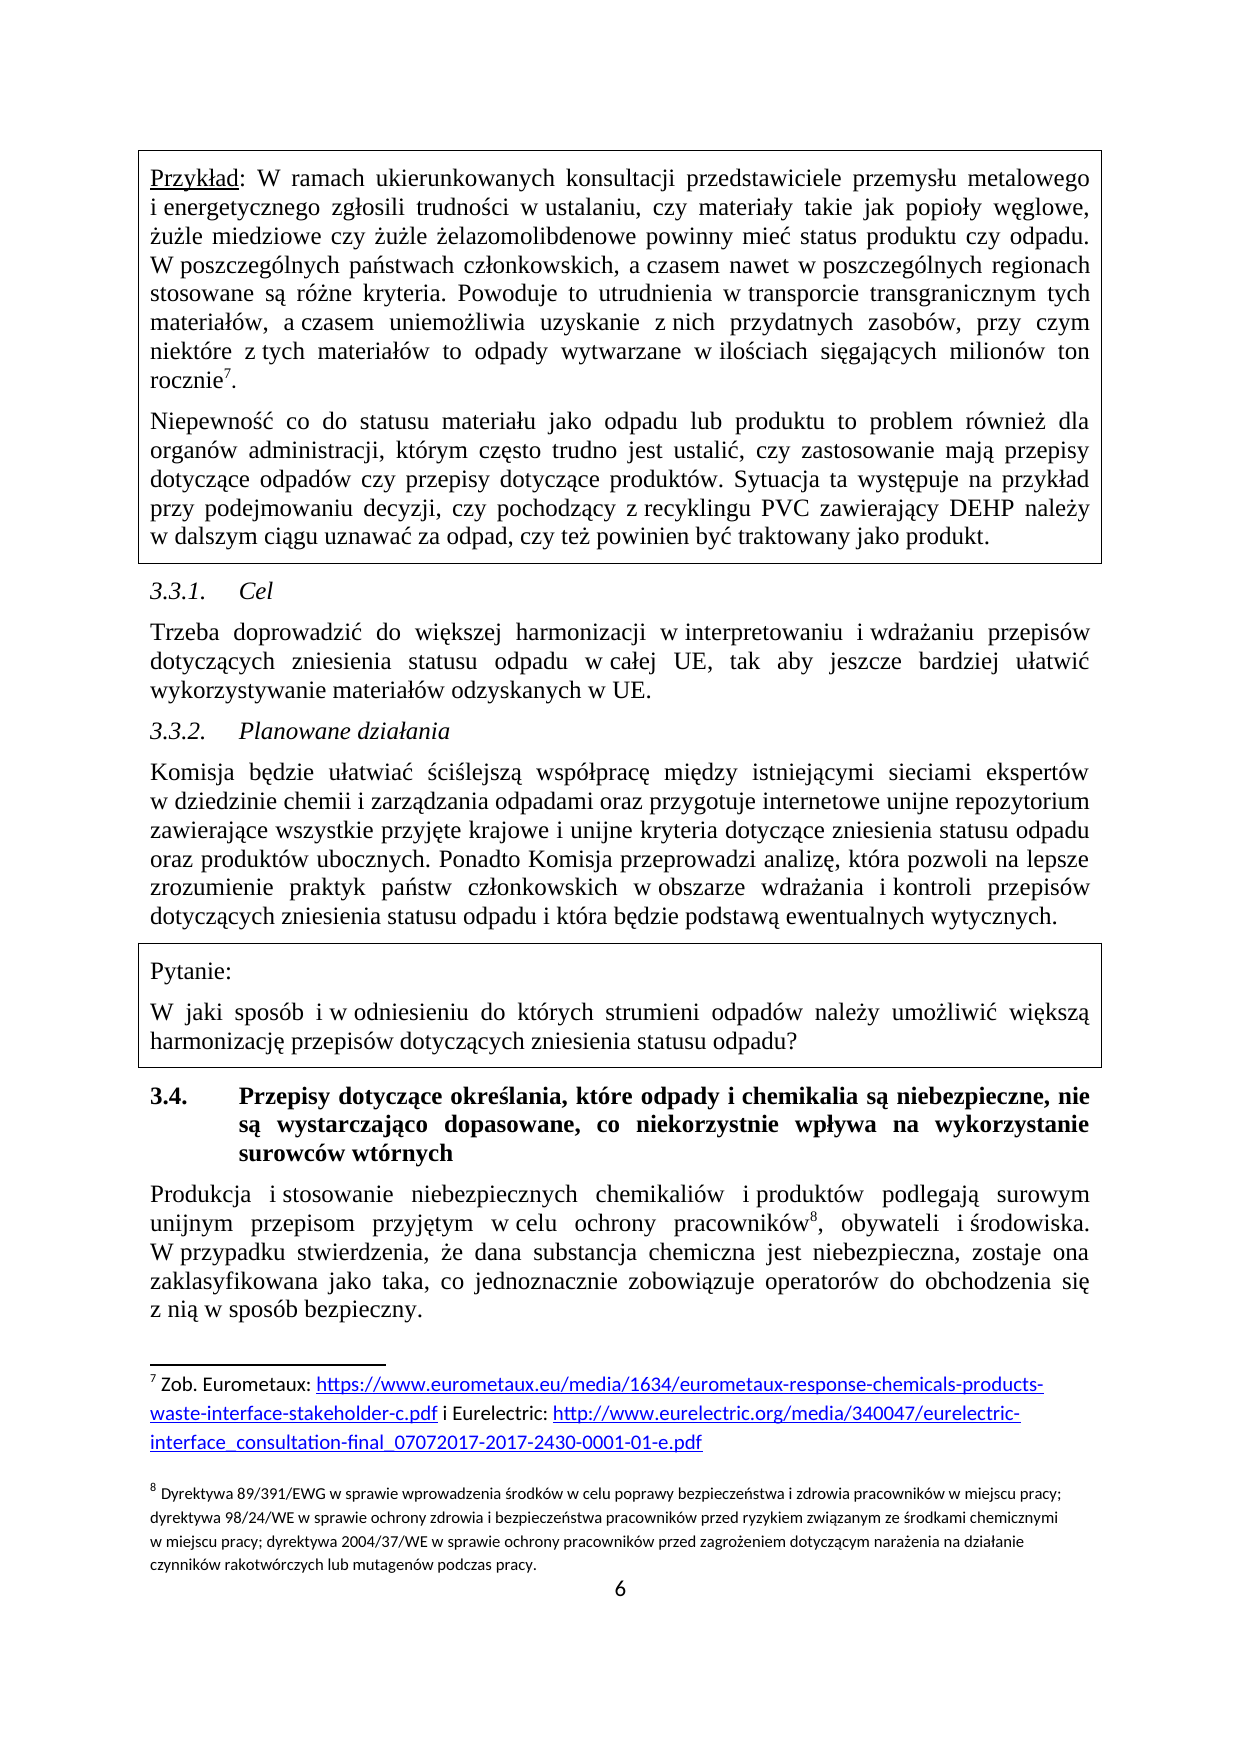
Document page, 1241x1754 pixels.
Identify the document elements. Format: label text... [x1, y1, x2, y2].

subtitle 3.3.2. Planowane działania [150, 716, 1090, 745]
text Produkcja i stosowanie niebezpiecznych chemikaliów i produktów podlegają surowym unijnym przepisom przyjętym w celu ochrony pracowników, obywateli i środowiska. W przypadku stwierdzenia, że dana substancja chemiczna jest niebezpieczna, zostaje ona zaklasyfikowana jako taka, co jednoznacznie zobowiązuje operatorów do obchodzenia się z nią w sposób bezpieczny. [150, 1179, 1090, 1323]
subtitle 3.3.1. Cel [150, 576, 1090, 605]
table_header Pytanie: W jaki sposób i w odniesieniu do których strumieni odpadów należy umożliwić większą harmonizację przepisów dotyczących zniesienia statusu odpadu? [139, 944, 1101, 1067]
text Komisja będzie ułatwiać ściślejszą współpracę między istniejącymi sieciami ekspertów w dziedzinie chemii i zarządzania odpadami oraz przygotuje internetowe unijne repozytorium zawierające wszystkie przyjęte krajowe i unijne kryteria dotyczące zniesienia statusu odpadu oraz produktów ubocznych. Ponadto Komisja przeprowadzi analizę, która pozwoli na lepsze zrozumienie praktyk państw członkowskich w obszarze wdrażania i kontroli przepisów dotyczących zniesienia statusu odpadu i która będzie podstawą ewentualnych wytycznych. [150, 757, 1090, 930]
table_header Przykład: W ramach ukierunkowanych konsultacji przedstawiciele przemysłu metalowego i energetycznego zgłosili trudności w ustalaniu, czy materiały takie jak popioły węglowe, żużle miedziowe czy żużle żelazomolibdenowe powinny mieć status produktu czy odpadu. W poszczególnych państwach członkowskich, a czasem nawet w poszczególnych regionach stosowane są różne kryteria. Powoduje to utrudnienia w transporcie transgranicznym tych materiałów, a czasem uniemożliwia uzyskanie z nich przydatnych zasobów, przy czym niektóre z tych materiałów to odpady wytwarzane w ilościach sięgających milionów ton rocznie. Niepewność co do statusu materiału jako odpadu lub produktu to problem również dla organów administracji, którym często trudno jest ustalić, czy zastosowanie mają przepisy dotyczące odpadów czy przepisy dotyczące produktów. Sytuacja ta występuje na przykład przy podejmowaniu decyzji, czy pochodzący z recyklingu PVC zawierający DEHP należy w dalszym ciągu uznawać za odpad, czy też powinien być traktowany jako produkt. [139, 151, 1101, 563]
subtitle 3.4. Przepisy dotyczące określania, które odpady i chemikalia są niebezpieczne, nie są wystarczająco dopasowane, co niekorzystnie wpływa na wykorzystanie surowców wtórnych [150, 1081, 1090, 1167]
text Trzeba doprowadzić do większej harmonizacji w interpretowaniu i wdrażaniu przepisów dotyczących zniesienia statusu odpadu w całej UE, tak aby jeszcze bardziej ułatwić wykorzystywanie materiałów odzyskanych w UE. [150, 617, 1090, 704]
